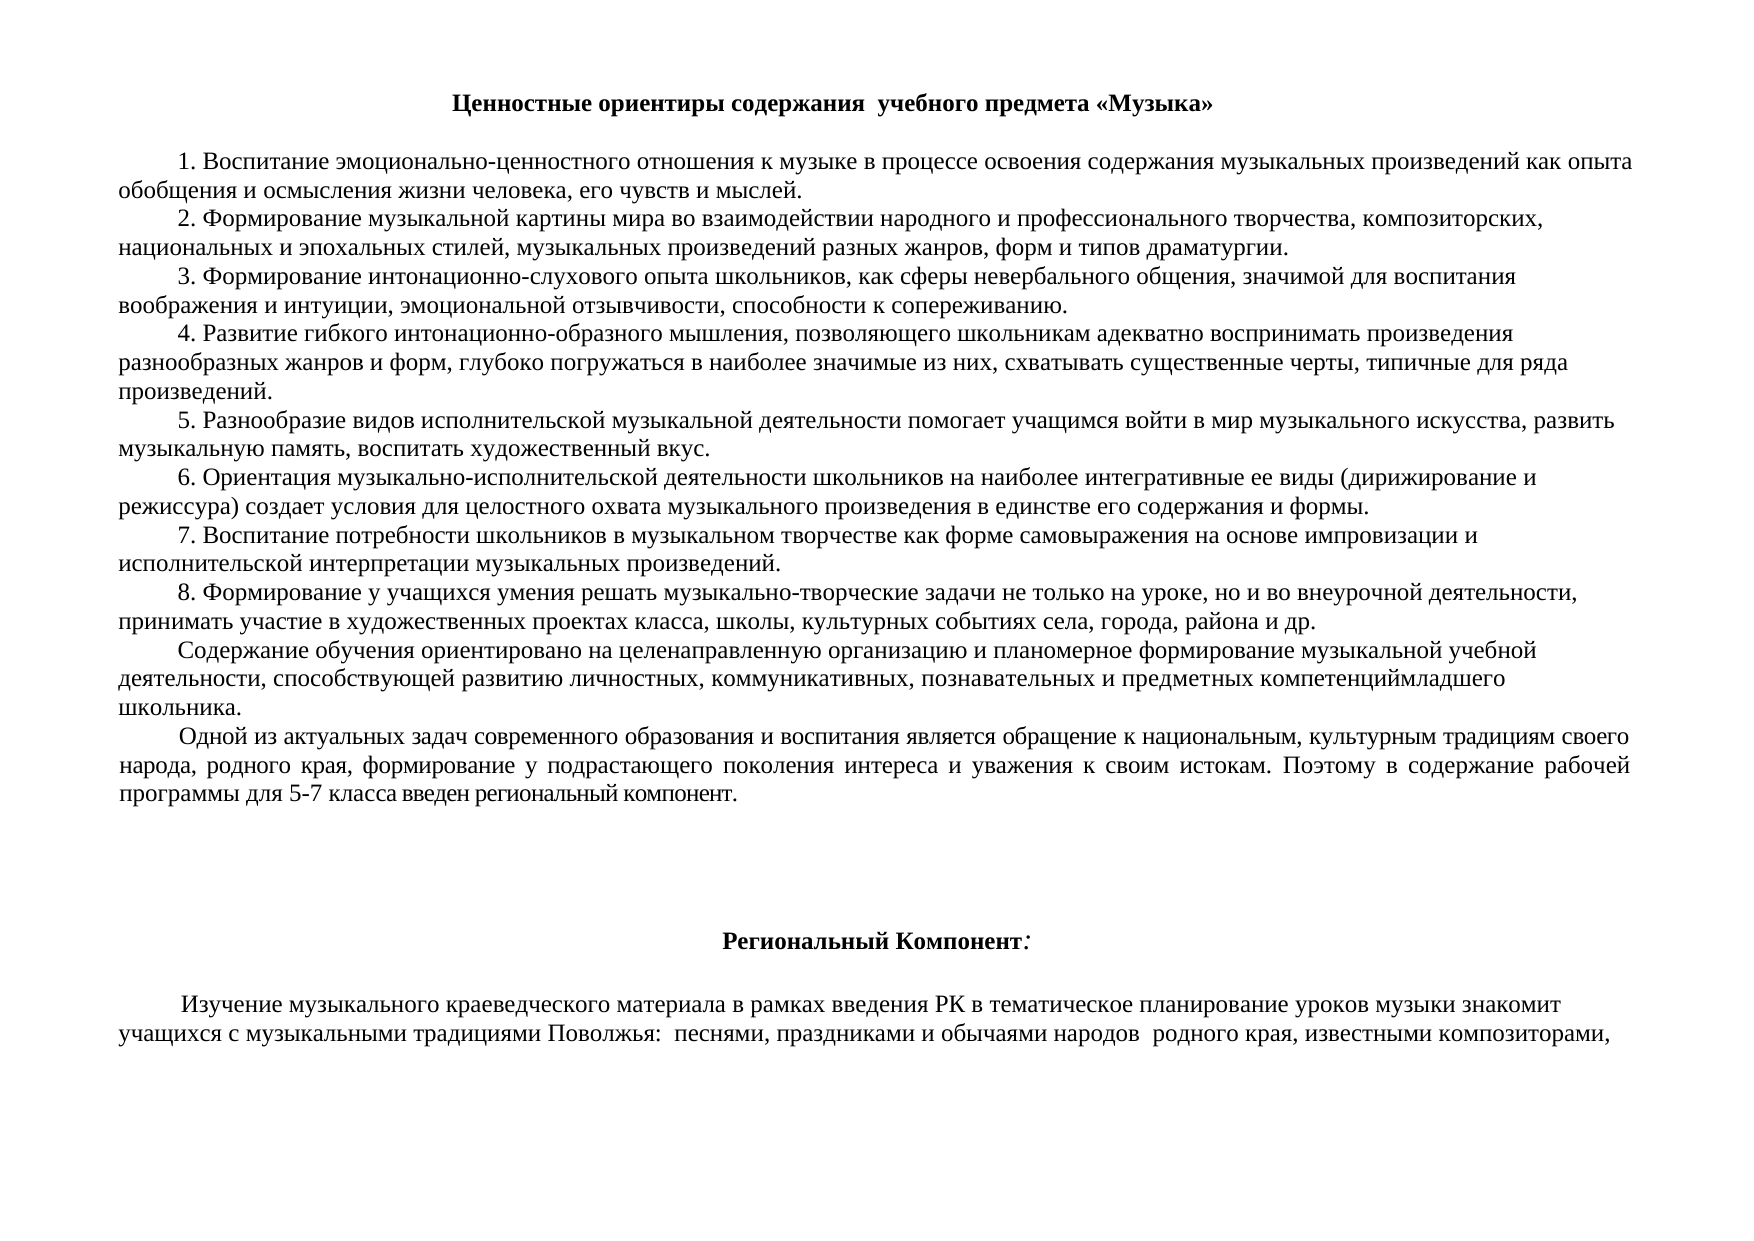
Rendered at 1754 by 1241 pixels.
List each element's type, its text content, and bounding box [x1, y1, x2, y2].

text 1. Воспитание эмоционально-ценностного отношения к музыке в процессе освоения содержания музыкальных произведений как опыта обобщения и осмысления жизни человека, его чувств и мыслей. [118, 146, 1636, 203]
text 3. Формирование интонационно-слухового опыта школьников, как сферы невербального общения, значимой для воспитания воображения и интуиции, эмоциональной отзывчивости, способности к сопереживанию. [118, 261, 1636, 318]
text 6. Ориентация музыкально-исполнительской деятельности школьников на наиболее интегративные ее виды (дирижирование и режиссура) создает условия для целостного охвата музыкального произведения в единстве его содержания и формы. [118, 462, 1636, 520]
text Содержание обучения ориентировано на целенаправленную организацию и планомерное формирование музыкальной учебной деятельности, способствующей развитию личностных, коммуникативных, познавательных и предметных компетенциймладшего школьника. [118, 635, 1636, 721]
text 8. Формирование у учащихся умения решать музыкально-творческие задачи не только на уроке, но и во внеурочной деятельности, принимать участие в художественных проектах класса, школы, культурных событиях села, города, района и др. [118, 577, 1636, 635]
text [118, 989, 1636, 1047]
text 5. Разнообразие видов исполнительской музыкальной деятельности помогает учащимся войти в мир музыкального искусства, развить музыкальную память, воспитать художественный вкус. [118, 405, 1636, 462]
text 2. Формирование музыкальной картины мира во взаимодействии народного и профессионального творчества, композиторских, национальных и эпохальных стилей, музыкальных произведений разных жанров, форм и типов драматургии. [118, 203, 1636, 261]
text Одной из актуальных задач современного образования и воспитания является обращение к национальным, культурным традициям своего народа, родного края, формирование у подрастающего поколения интереса и уважения к своим истокам. Поэтому в содержание рабочей программы для 5-7 класса введен региональный компонент. [119, 721, 1630, 807]
text Ценностные ориентиры содержания учебного предмета «Музыка» [29, 88, 1636, 117]
text 7. Воспитание потребности школьников в музыкальном творчестве как форме самовыражения на основе импровизации и исполнительской интерпретации музыкальных произведений. [118, 520, 1636, 577]
text Региональный Компонент: [118, 922, 1636, 956]
text 4. Развитие гибкого интонационно-образного мышления, позволяющего школьникам адекватно воспринимать произведения разнообразных жанров и форм, глубоко погружаться в наиболее значимые из них, схватывать существенные черты, типичные для ряда произведений. [118, 318, 1636, 405]
